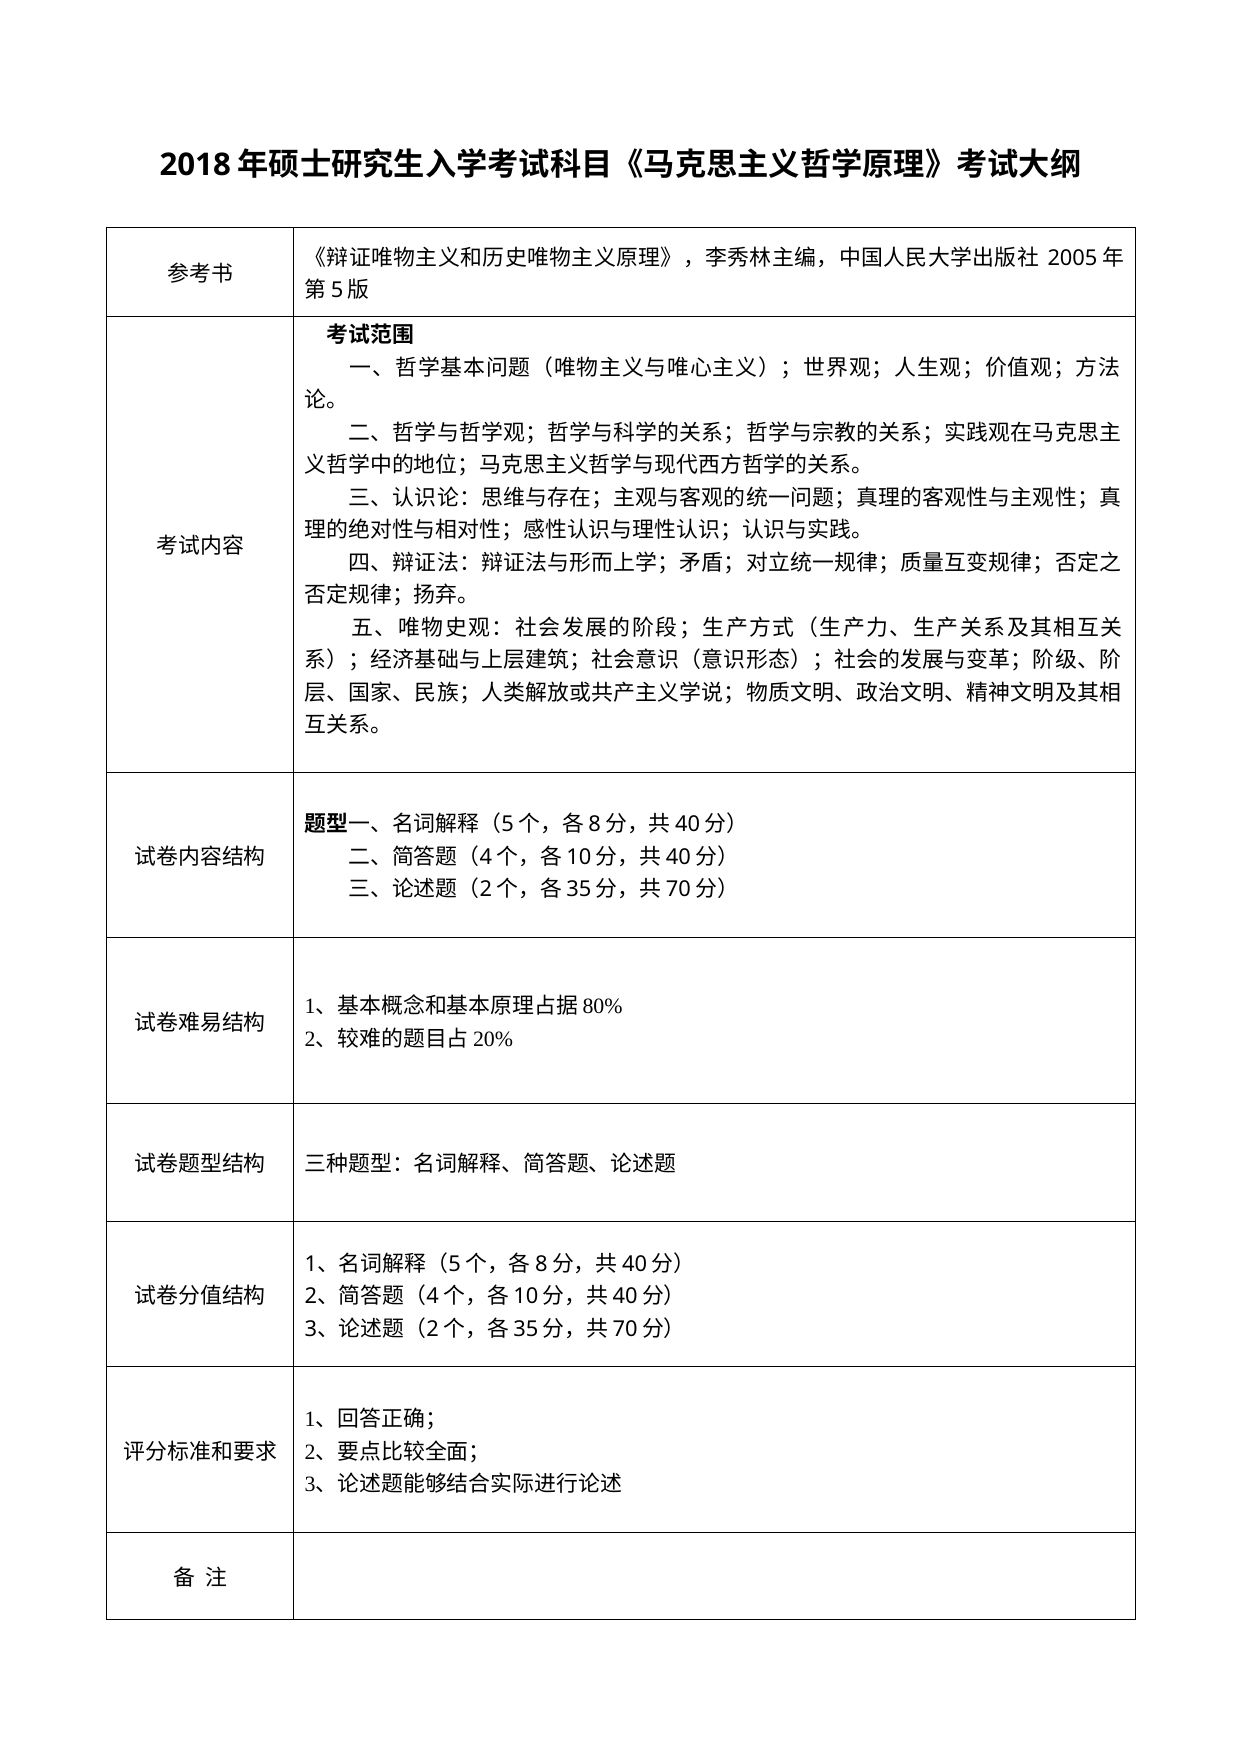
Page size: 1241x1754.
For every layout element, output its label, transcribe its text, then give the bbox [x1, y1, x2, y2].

table_cell 试卷分值结构 [107, 1222, 293, 1366]
table_cell 1、回答正确； 2、要点比较全面； 3、论述题能够结合实际进行论述 [294, 1367, 1135, 1532]
table_cell 试卷难易结构 [107, 938, 293, 1102]
table_header 参考书 [107, 228, 293, 316]
table_cell 1、基本概念和基本原理占据80% 2、较难的题目占20% [294, 938, 1135, 1102]
table_cell 考试范围 一、哲学基本问题（唯物主义与唯心主义）；世界观；人生观；价值观；方法论。 二、哲学与哲学观；哲学与科学的关系；哲学与宗教的关系；实践观在马克思主义哲学中的地位；马克思主义哲学与现代西方哲学的关系。 三、认识论：思维与存在；主观与客观的统一问题；真理的客观性与主观性；真理的绝对性与相对性；感性认识与理性认识；认识与实践。 四、辩证法：辩证法与形而上学；矛盾；对立统一规律；质量互变规律；否定之否定规律；扬弃。 五、唯物史观：社会发展的阶段；生产方式（生产力、生产关系及其相互关系）；经济基础与上层建筑；社会意识（意识形态）；社会的发展与变革；阶级、阶层、国家、民族；人类解放或共产主义学说；物质文明、政治文明、精神文明及其相互关系。 [294, 317, 1135, 772]
table_cell [294, 1533, 1135, 1619]
table_cell 试卷内容结构 [107, 773, 293, 937]
table_cell 评分标准和要求 [107, 1367, 293, 1532]
table_cell 1、名词解释（5个，各8分，共40分） 2、简答题（4个，各10分，共40分） 3、论述题（2个，各35分，共70分） [294, 1222, 1135, 1366]
table_cell 备 注 [107, 1533, 293, 1619]
table_header 《辩证唯物主义和历史唯物主义原理》，李秀林主编，中国人民大学出版社2005年第5版 [294, 228, 1135, 316]
table_cell 三种题型：名词解释、简答题、论述题 [294, 1104, 1135, 1221]
table_cell 题型一、名词解释（5个，各8分，共40分） 二、简答题（4个，各10分，共40分） 三、论述题（2个，各35分，共70分） [294, 773, 1135, 937]
table_cell 试卷题型结构 [107, 1104, 293, 1221]
text 2018年硕士研究生入学考试科目《马克思主义哲学原理》考试大纲 [118, 129, 1122, 194]
table_cell 考试内容 [107, 317, 293, 772]
